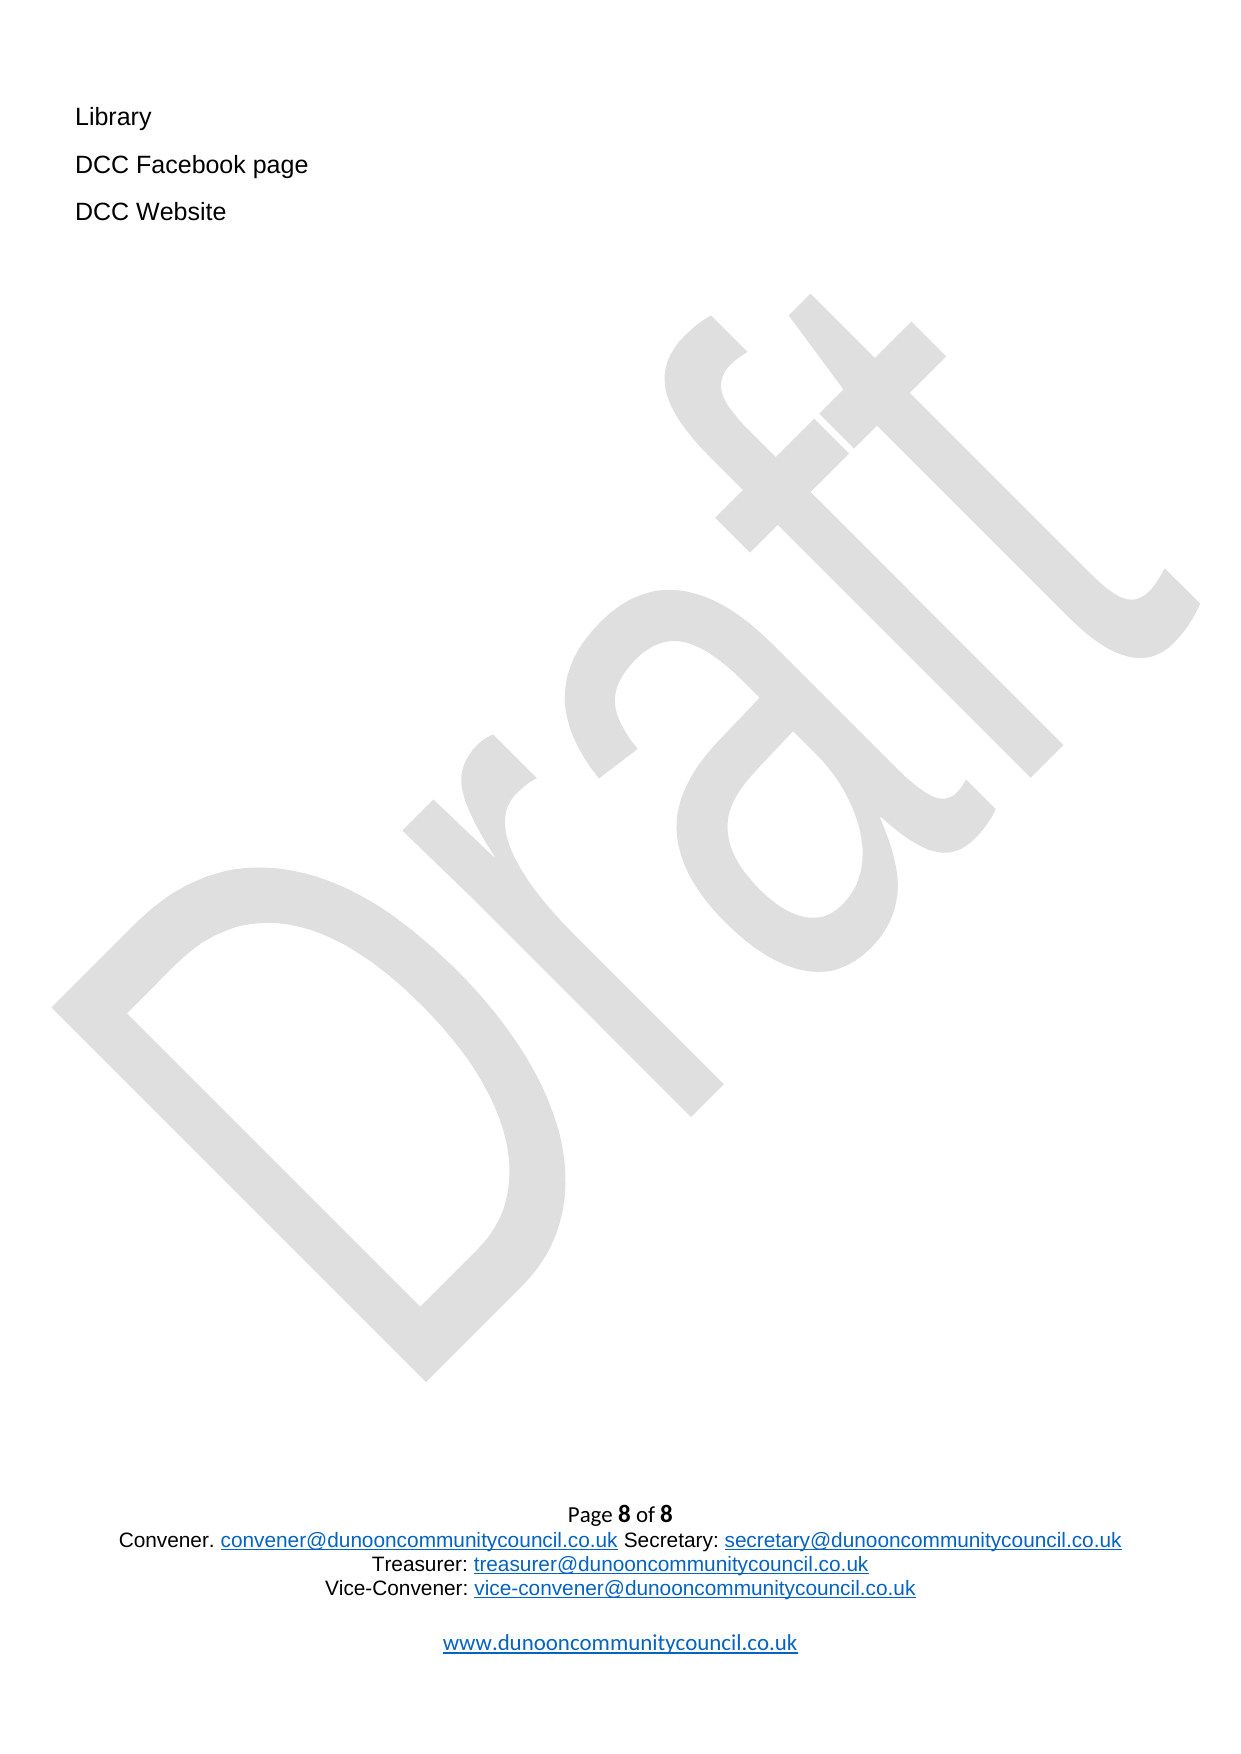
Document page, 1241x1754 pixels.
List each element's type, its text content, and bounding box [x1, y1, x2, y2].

text Library [75, 102, 1165, 131]
text DCC Website [75, 197, 1165, 226]
text DCC Facebook page [75, 149, 1165, 178]
